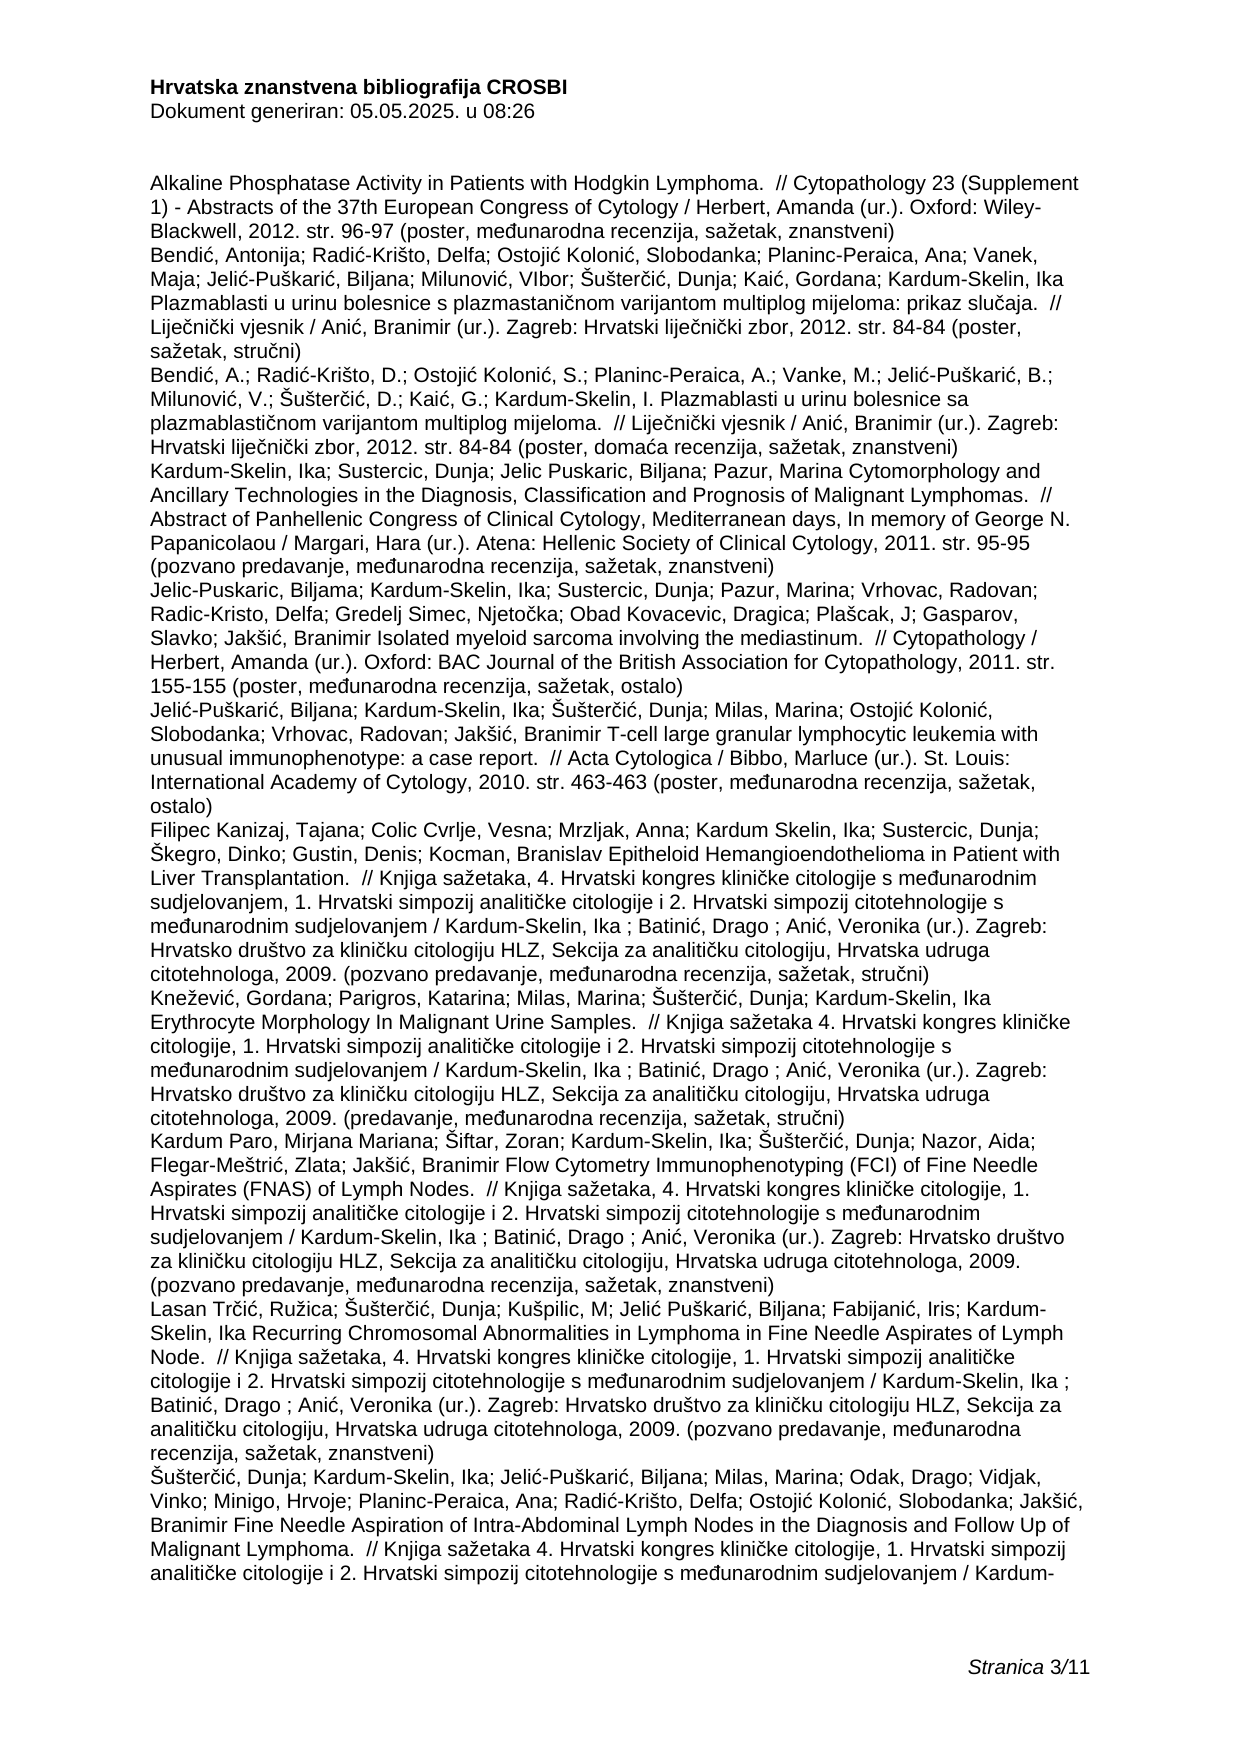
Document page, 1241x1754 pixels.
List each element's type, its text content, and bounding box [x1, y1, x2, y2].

text Kardum Paro, Mirjana Mariana; Šiftar, Zoran; Kardum-Skelin, Ika; Šušterčić, Dunja; Nazor, Aida; Flegar-Meštrić, Zlata; Jakšić, Branimir [150, 1129, 1090, 1297]
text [150, 1465, 1090, 1584]
text Jelic-Puskaric, Biljama; Kardum-Skelin, Ika; Sustercic, Dunja; Pazur, Marina; Vrhovac, Radovan; Radic-Kristo, Delfa; Gredelj Simec, Njetočka; Obad Kovacevic, Dragica; Plašcak, J; Gasparov, Slavko; Jakšić, Branimir [150, 578, 1090, 698]
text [150, 171, 1090, 243]
text Knežević, Gordana; Parigros, Katarina; Milas, Marina; Šušterčić, Dunja; Kardum-Skelin, Ika [150, 986, 1090, 1129]
text Bendić, Antonija; Radić-Krišto, Delfa; Ostojić Kolonić, Slobodanka; Planinc-Peraica, Ana; Vanek, Maja; Jelić-Puškarić, Biljana; Milunović, VIbor; Šušterčić, Dunja; Kaić, Gordana; Kardum-Skelin, Ika [150, 243, 1090, 363]
text Filipec Kanizaj, Tajana; Colic Cvrlje, Vesna; Mrzljak, Anna; Kardum Skelin, Ika; Sustercic, Dunja; Škegro, Dinko; Gustin, Denis; Kocman, Branislav [150, 818, 1090, 986]
text Lasan Trčić, Ružica; Šušterčić, Dunja; Kušpilic, M; Jelić Puškarić, Biljana; Fabijanić, Iris; Kardum-Skelin, Ika [150, 1297, 1090, 1465]
text Bendić, A.; Radić-Krišto, D.; Ostojić Kolonić, S.; Planinc-Peraica, A.; Vanke, M.; Jelić-Puškarić, B.; Milunović, V.; Šušterčić, D.; Kaić, G.; Kardum-Skelin, I. [150, 363, 1090, 458]
text Kardum-Skelin, Ika; Sustercic, Dunja; Jelic Puskaric, Biljana; Pazur, Marina [150, 458, 1090, 578]
text Jelić-Puškarić, Biljana; Kardum-Skelin, Ika; Šušterčić, Dunja; Milas, Marina; Ostojić Kolonić, Slobodanka; Vrhovac, Radovan; Jakšić, Branimir [150, 698, 1090, 818]
